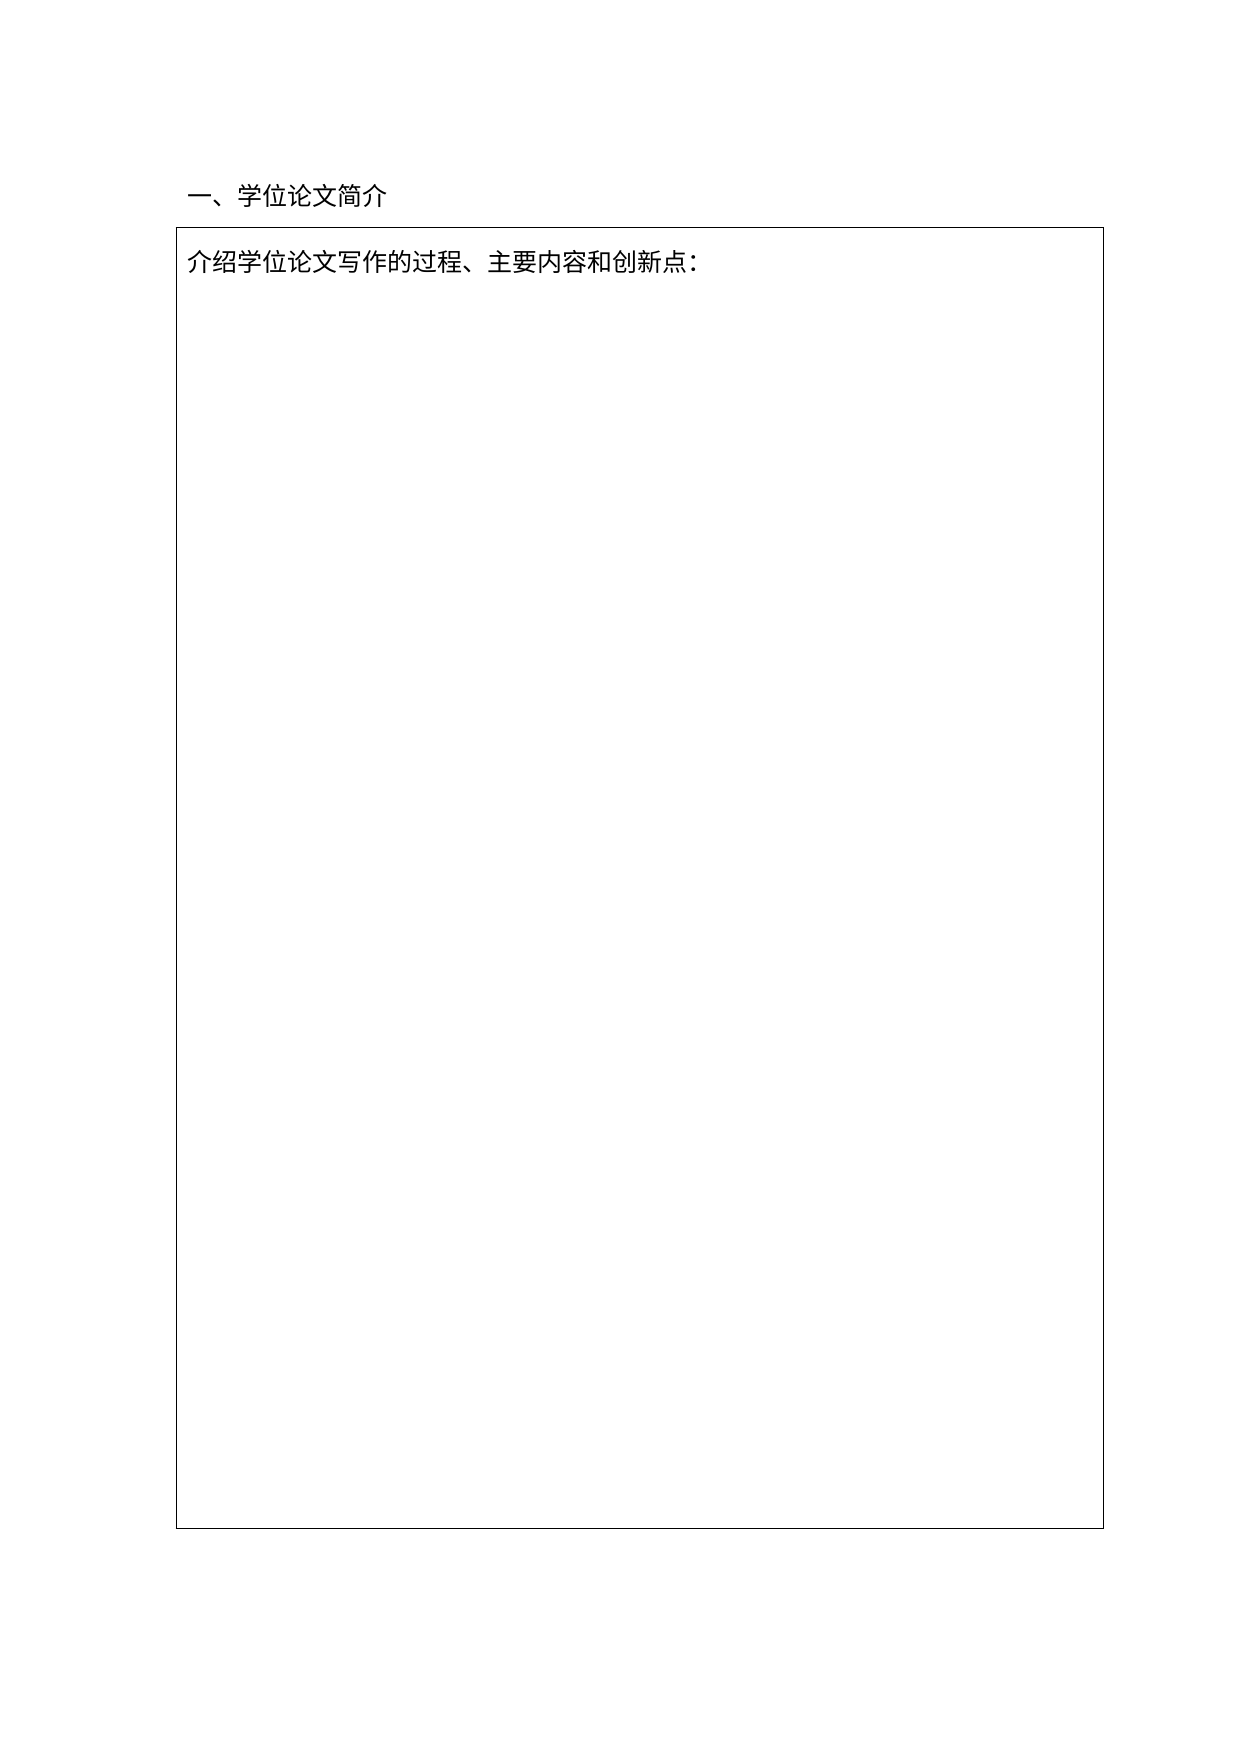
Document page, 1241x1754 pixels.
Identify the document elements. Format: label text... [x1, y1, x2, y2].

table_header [177, 228, 1103, 1528]
text 一、学位论文简介 [187, 162, 1053, 227]
